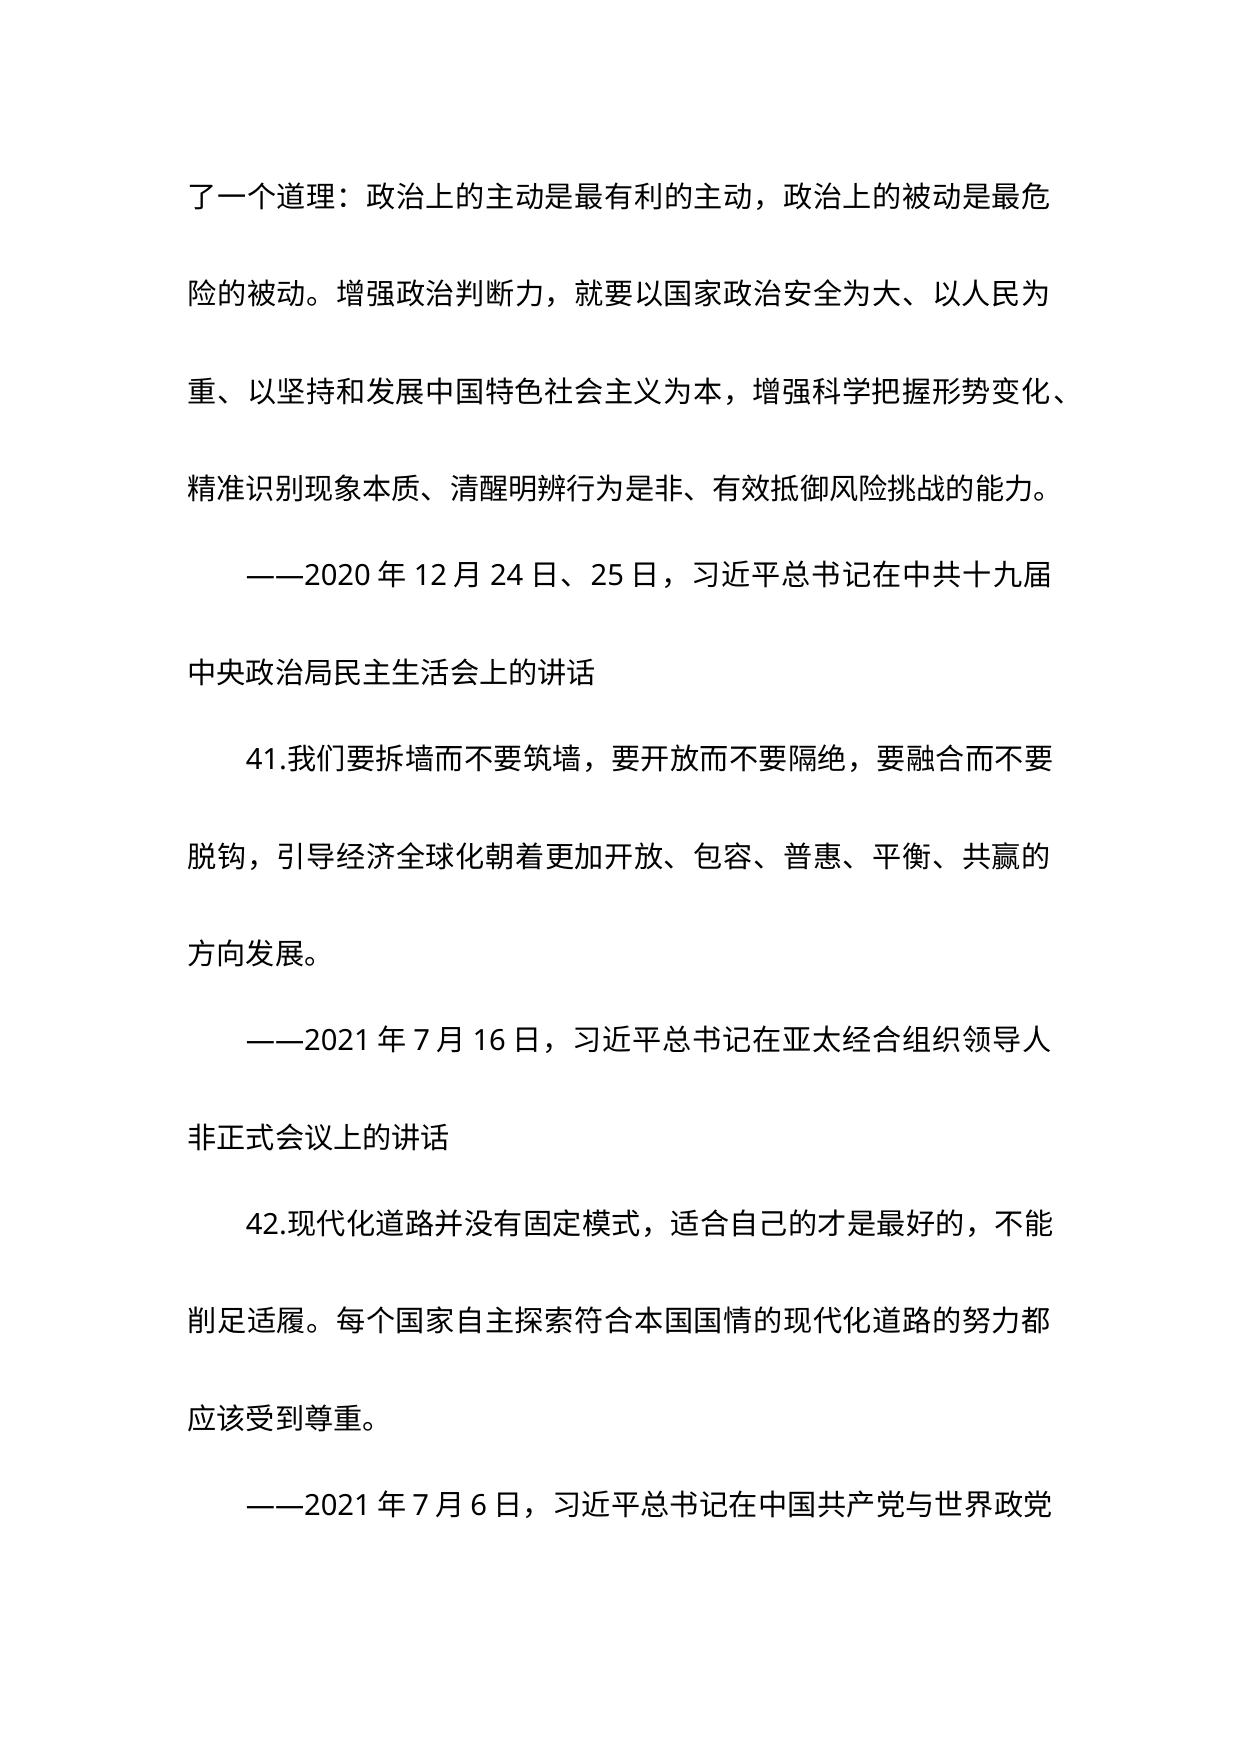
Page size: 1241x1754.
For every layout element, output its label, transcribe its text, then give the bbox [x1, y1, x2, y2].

text ——2021年7月16日，习近平总书记在亚太经合组织领导人非正式会议上的讲话 [187, 1005, 1053, 1168]
text 41.我们要拆墙而不要筑墙，要开放而不要隔绝，要融合而不要脱钩，引导经济全球化朝着更加开放、包容、普惠、平衡、共赢的方向发展。 [187, 724, 1053, 984]
text ——2020年12月24日、25日，习近平总书记在中共十九届中央政治局民主生活会上的讲话 [187, 541, 1053, 703]
text 42.现代化道路并没有固定模式，适合自己的才是最好的，不能削足适履。每个国家自主探索符合本国国情的现代化道路的努力都应该受到尊重。 [187, 1189, 1053, 1449]
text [187, 162, 1053, 519]
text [187, 1470, 1053, 1535]
